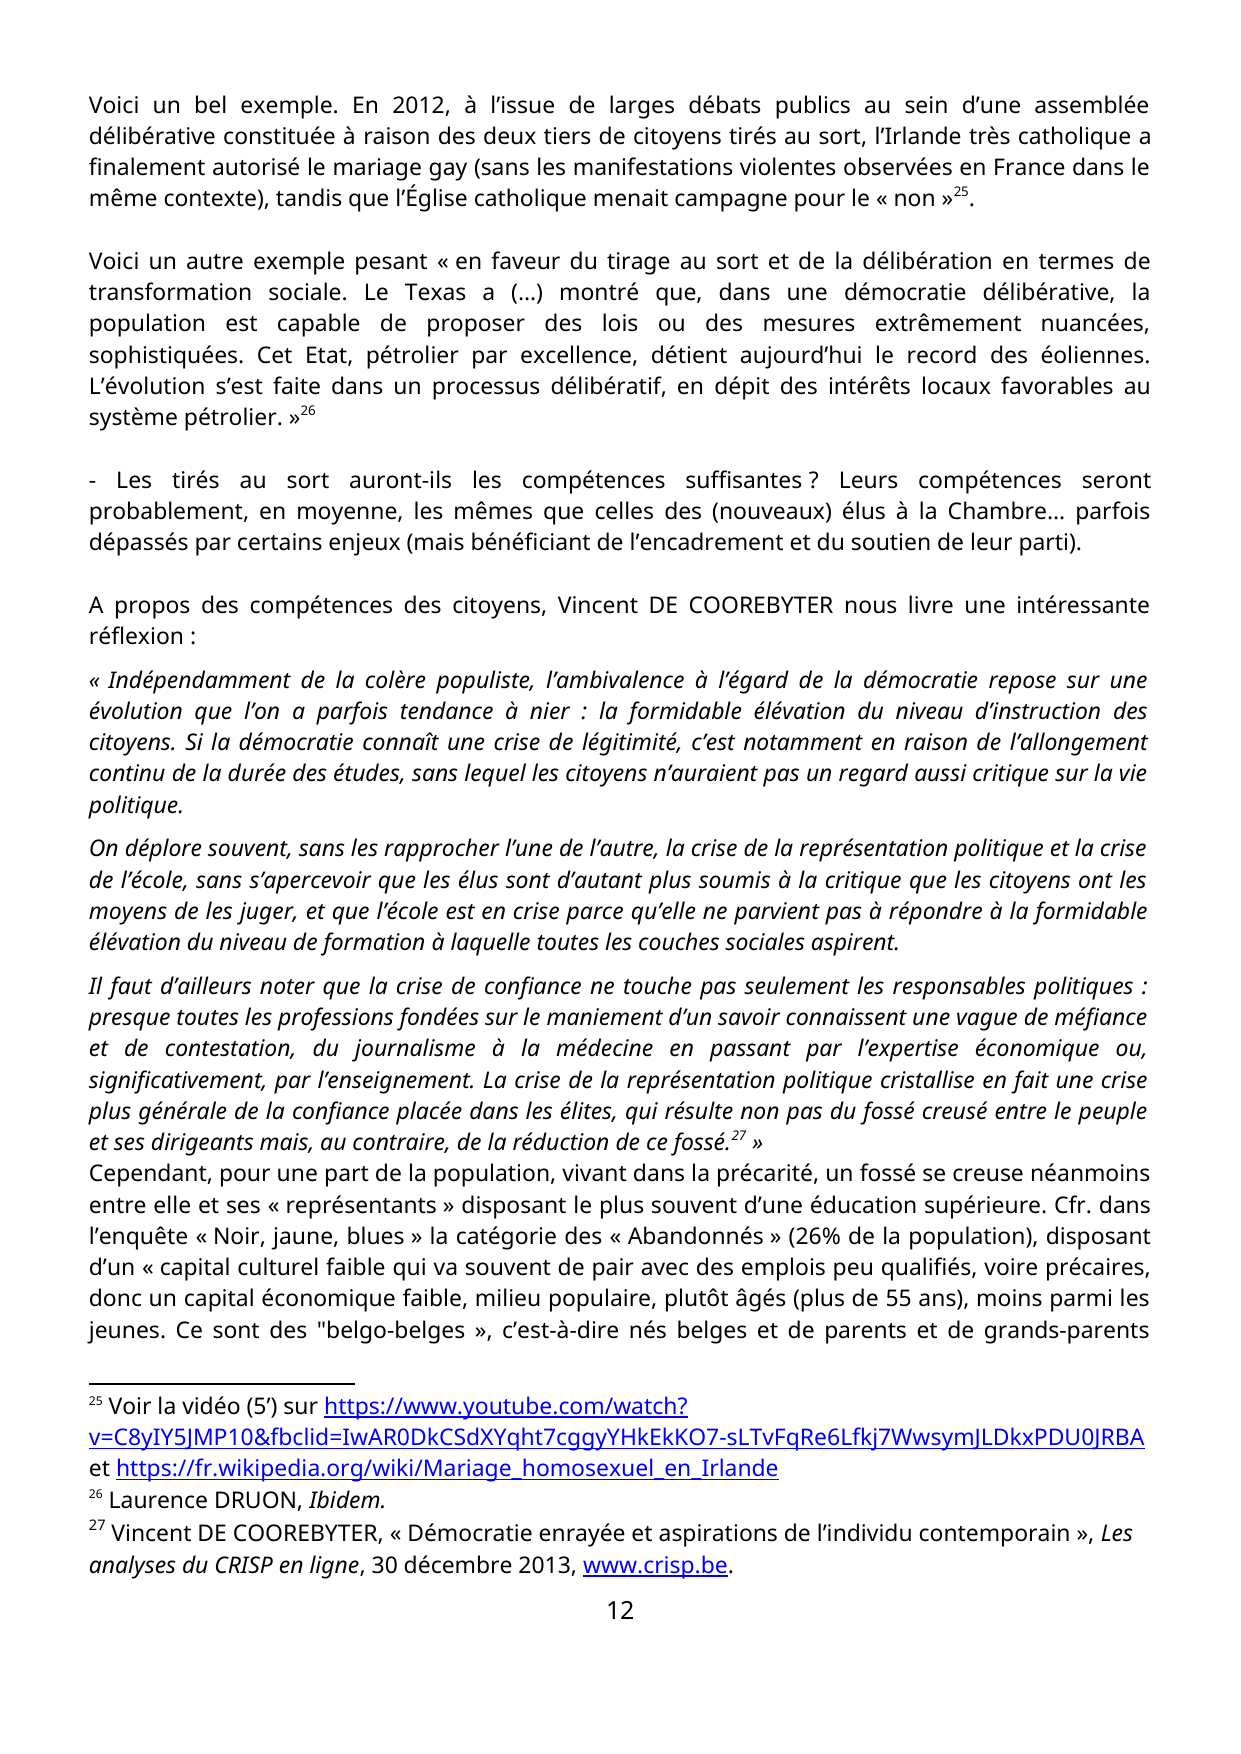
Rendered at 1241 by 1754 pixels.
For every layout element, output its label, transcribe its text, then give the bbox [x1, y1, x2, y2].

text - Les tirés au sort auront-ils les compétences suffisantes ? Leurs compétences seront probablement, en moyenne, les mêmes que celles des (nouveaux) élus à la Chambre… parfois dépassés par certains enjeux (mais bénéficiant de l’encadrement et du soutien de leur parti). [89, 464, 1152, 557]
text On déplore souvent, sans les rapprocher l’une de l’autre, la crise de la représentation politique et la crise de l’école, sans s’apercevoir que les élus sont d’autant plus soumis à la critique que les citoyens ont les moyens de les juger, et que l’école est en crise parce qu’elle ne parvient pas à répondre à la formidable élévation du niveau de formation à laquelle toutes les couches sociales aspirent. [89, 832, 1152, 957]
text Voici un bel exemple. En 2012, à l’issue de larges débats publics au sein d’une assemblée délibérative constituée à raison des deux tiers de citoyens tirés au sort, l’Irlande très catholique a finalement autorisé le mariage gay (sans les manifestations violentes observées en France dans le même contexte), tandis que l’Église catholique menait campagne pour le « non ». [89, 89, 1152, 214]
text Voici un autre exemple pesant « en faveur du tirage au sort et de la délibération en termes de transformation sociale. Le Texas a (…) montré que, dans une démocratie délibérative, la population est capable de proposer des lois ou des mesures extrêmement nuancées, sophistiquées. Cet Etat, pétrolier par excellence, détient aujourd’hui le record des éoliennes. L’évolution s’est faite dans un processus délibératif, en dépit des intérêts locaux favorables au système pétrolier. » [89, 245, 1152, 432]
text A propos des compétences des citoyens, Vincent DE COOREBYTER nous livre une intéressante réflexion : [89, 589, 1152, 651]
text Il faut d’ailleurs noter que la crise de confiance ne touche pas seulement les responsables politiques : presque toutes les professions fondées sur le maniement d’un savoir connaissent une vague de méfiance et de contestation, du journalisme à la médecine en passant par l’expertise économique ou, significativement, par l’enseignement. La crise de la représentation politique cristallise en fait une crise plus générale de la confiance placée dans les élites, qui résulte non pas du fossé creusé entre le peuple et ses dirigeants mais, au contraire, de la réduction de ce fossé. » [89, 970, 1152, 1157]
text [89, 1157, 1152, 1345]
text « Indépendamment de la colère populiste, l’ambivalence à l’égard de la démocratie repose sur une évolution que l’on a parfois tendance à nier : la formidable élévation du niveau d’instruction des citoyens. Si la démocratie connaît une crise de légitimité, c’est notamment en raison de l’allongement continu de la durée des études, sans lequel les citoyens n’auraient pas un regard aussi critique sur la vie politique. [89, 664, 1152, 820]
